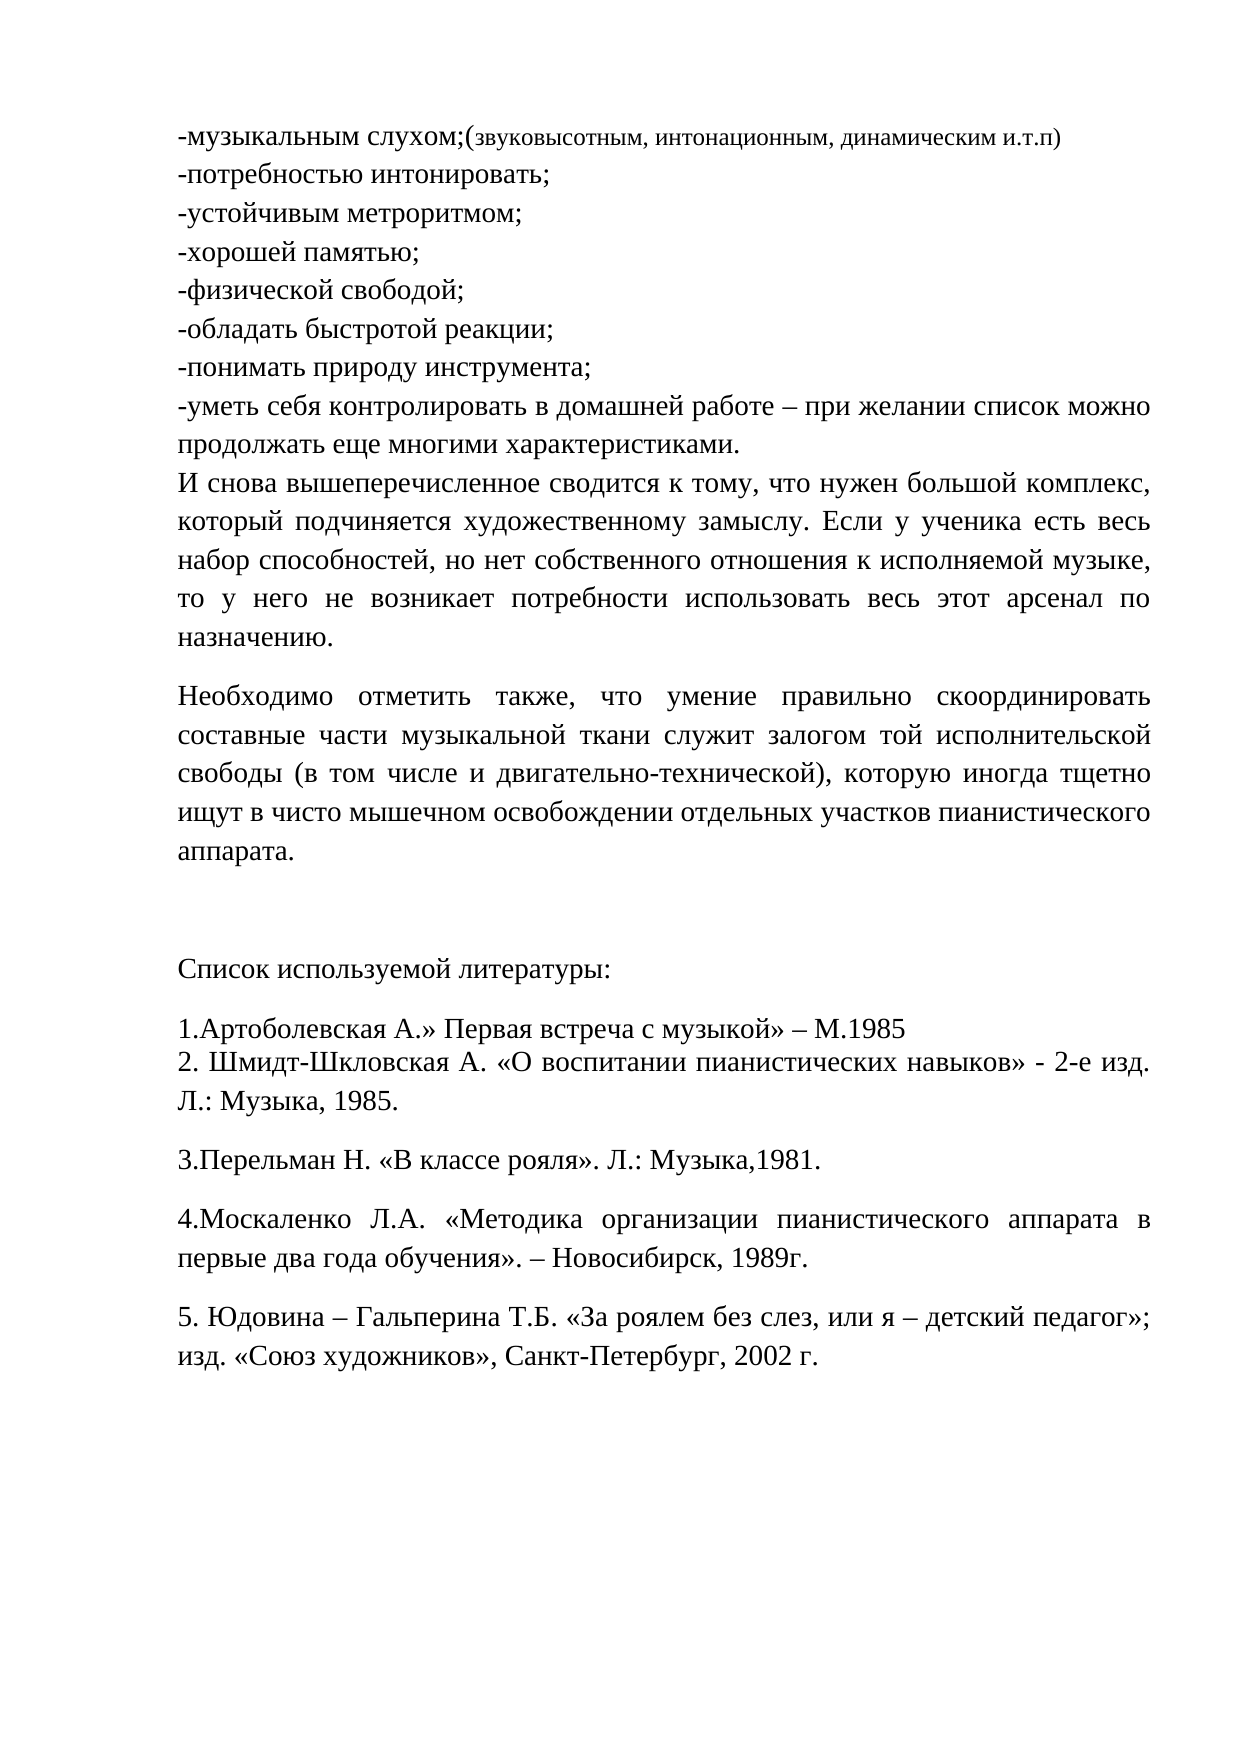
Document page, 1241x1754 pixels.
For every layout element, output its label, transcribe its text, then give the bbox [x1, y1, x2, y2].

text -обладать быстротой реакции; [177, 311, 1152, 344]
text -потребностью интонировать; [177, 157, 1152, 190]
text -хорошей памятью; [177, 234, 1152, 267]
text И снова вышеперечисленное сводится к тому, что нужен большой комплекс, который подчиняется художественному замыслу. Если у ученика есть весь набор способностей, но нет собственного отношения к исполняемой музыке, то у него не возникает потребности использовать весь этот арсенал по назначению. [177, 465, 1152, 653]
text -устойчивым метроритмом; [177, 195, 1152, 229]
text 4.Москаленко Л.А. «Методика организации пианистического аппарата в первые два года обучения». – Новосибирск, 1989г. [177, 1202, 1152, 1274]
text 5. Юдовина – Гальперина Т.Б. «За роялем без слез, или я – детский педагог»; изд. «Союз художников», Санкт-Петербург, 2002 г. [177, 1299, 1152, 1372]
text -уметь себя контролировать в домашней работе – при желании список можно продолжать еще многими характеристиками. [177, 388, 1152, 460]
text -понимать природу инструмента; [177, 349, 1152, 383]
text -физической свободой; [177, 272, 1152, 306]
text 1.Артоболевская А.» Первая встреча с музыкой» – М.1985 [177, 1011, 1152, 1044]
text 2. Шмидт-Шкловская А. «О воспитании пианистических навыков» - 2-е изд. Л.: Музыка, 1985. [177, 1044, 1152, 1116]
text -музыкальным слухом;(звуковысотным, интонационным, динамическим и.т.п) [177, 118, 1152, 152]
text 3.Перельман Н. «В классе рояля». Л.: Музыка,1981. [177, 1142, 1152, 1176]
text Необходимо отметить также, что умение правильно скоординировать составные части музыкальной ткани служит залогом той исполнительской свободы (в том числе и двигательно-технической), которую иногда тщетно ищут в чисто мышечном освобождении отдельных участков пианистического аппарата. [177, 678, 1152, 866]
text Список используемой литературы: [177, 951, 1152, 985]
